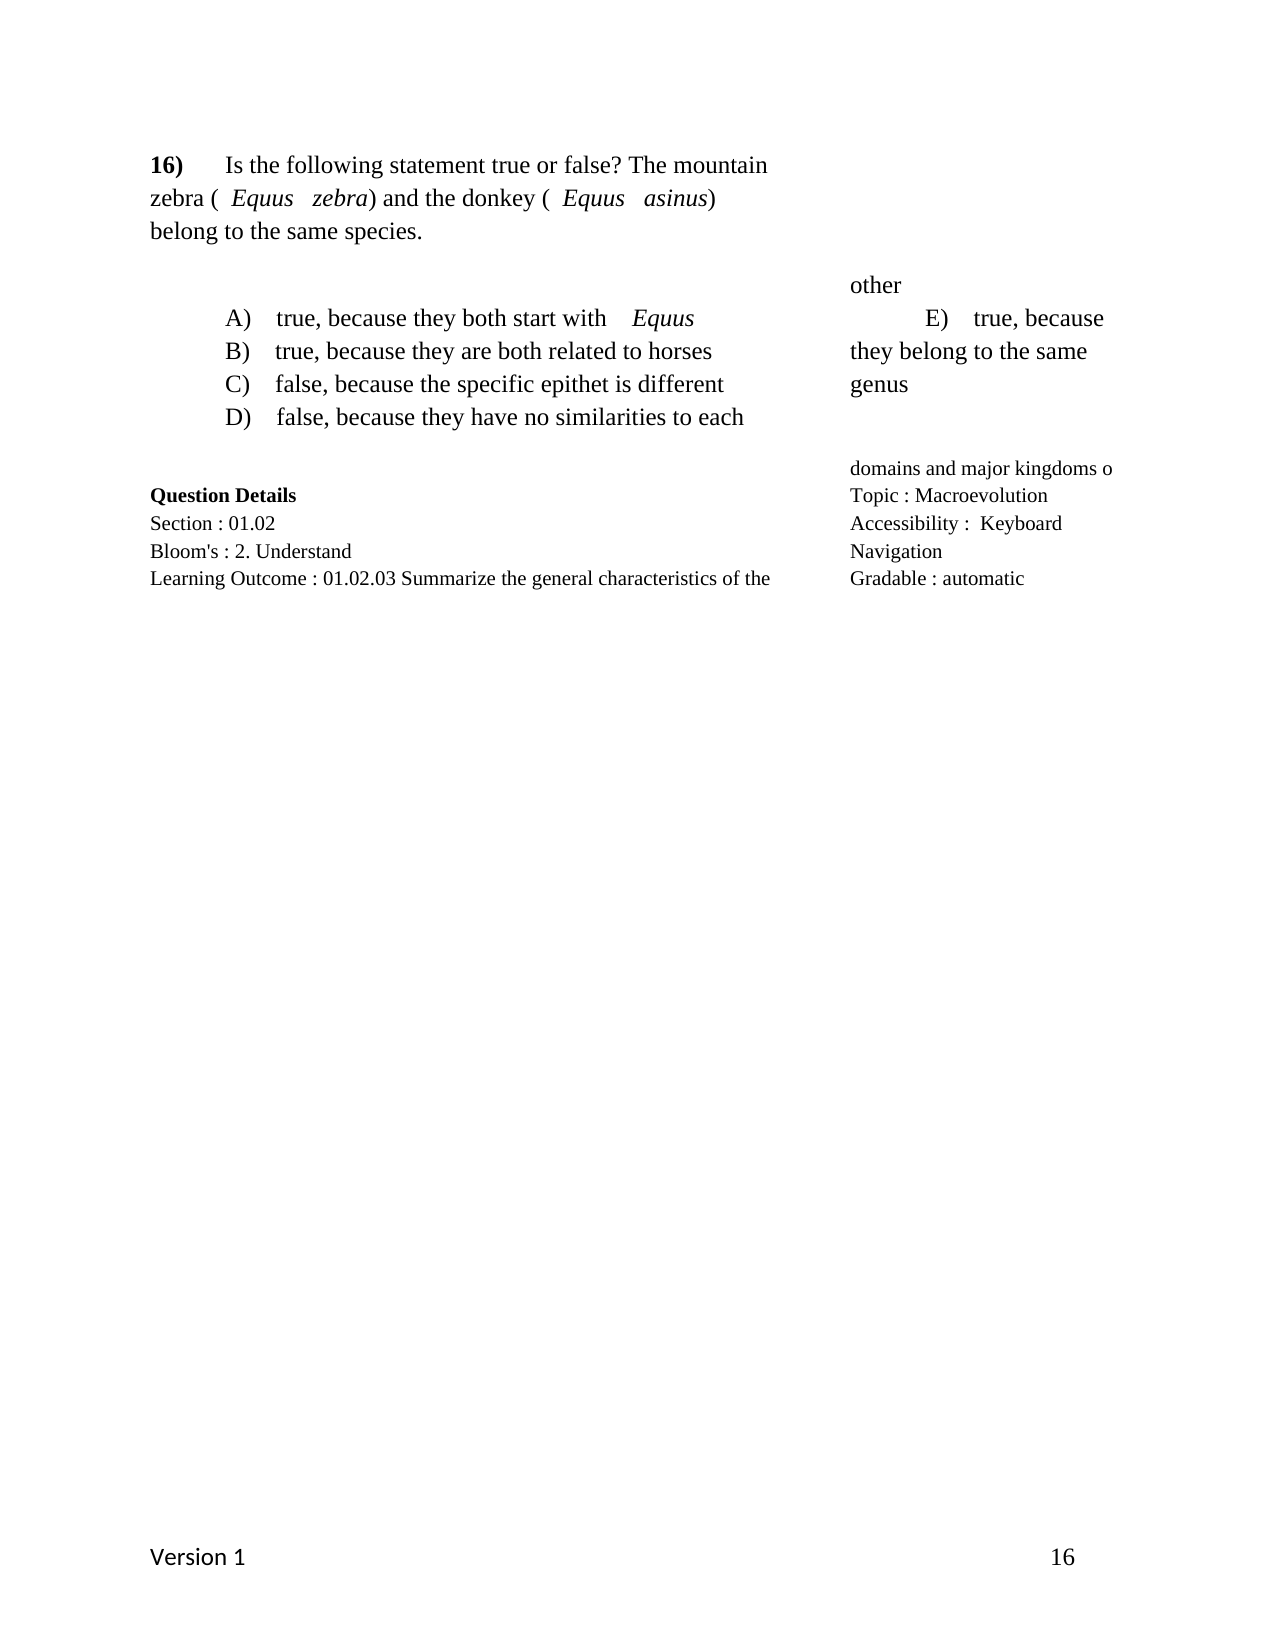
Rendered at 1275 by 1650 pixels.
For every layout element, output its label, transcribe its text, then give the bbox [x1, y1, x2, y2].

text Question Details Section : 01.02 Bloom's : 2. Understand Learning Outcome : 01.02.03 Summarize the general characteristics of the domains and major kingdoms o Topic : Macroevolution Accessibility : Keyboard Navigation Gradable : automatic [150, 456, 775, 590]
text Question Details Section : 01.02 Bloom's : 2. Understand Learning Outcome : 01.02.03 Summarize the general characteristics of the domains and major kingdoms o Topic : Macroevolution Accessibility : Keyboard Navigation Gradable : automatic [850, 456, 1125, 590]
text 16) Is the following statement true or false? The mountain zebra ( Equus zebra) and the donkey ( Equus asinus) belong to the same species. [150, 150, 775, 245]
text A) true, because they both start with Equus B) true, because they are both related to horses C) false, because the specific epithet is different D) false, because they have no similarities to each other E) true, because they belong to the same genus [150, 270, 775, 431]
text A) true, because they both start with Equus B) true, because they are both related to horses C) false, because the specific epithet is different D) false, because they have no similarities to each other E) true, because they belong to the same genus [850, 270, 1125, 431]
